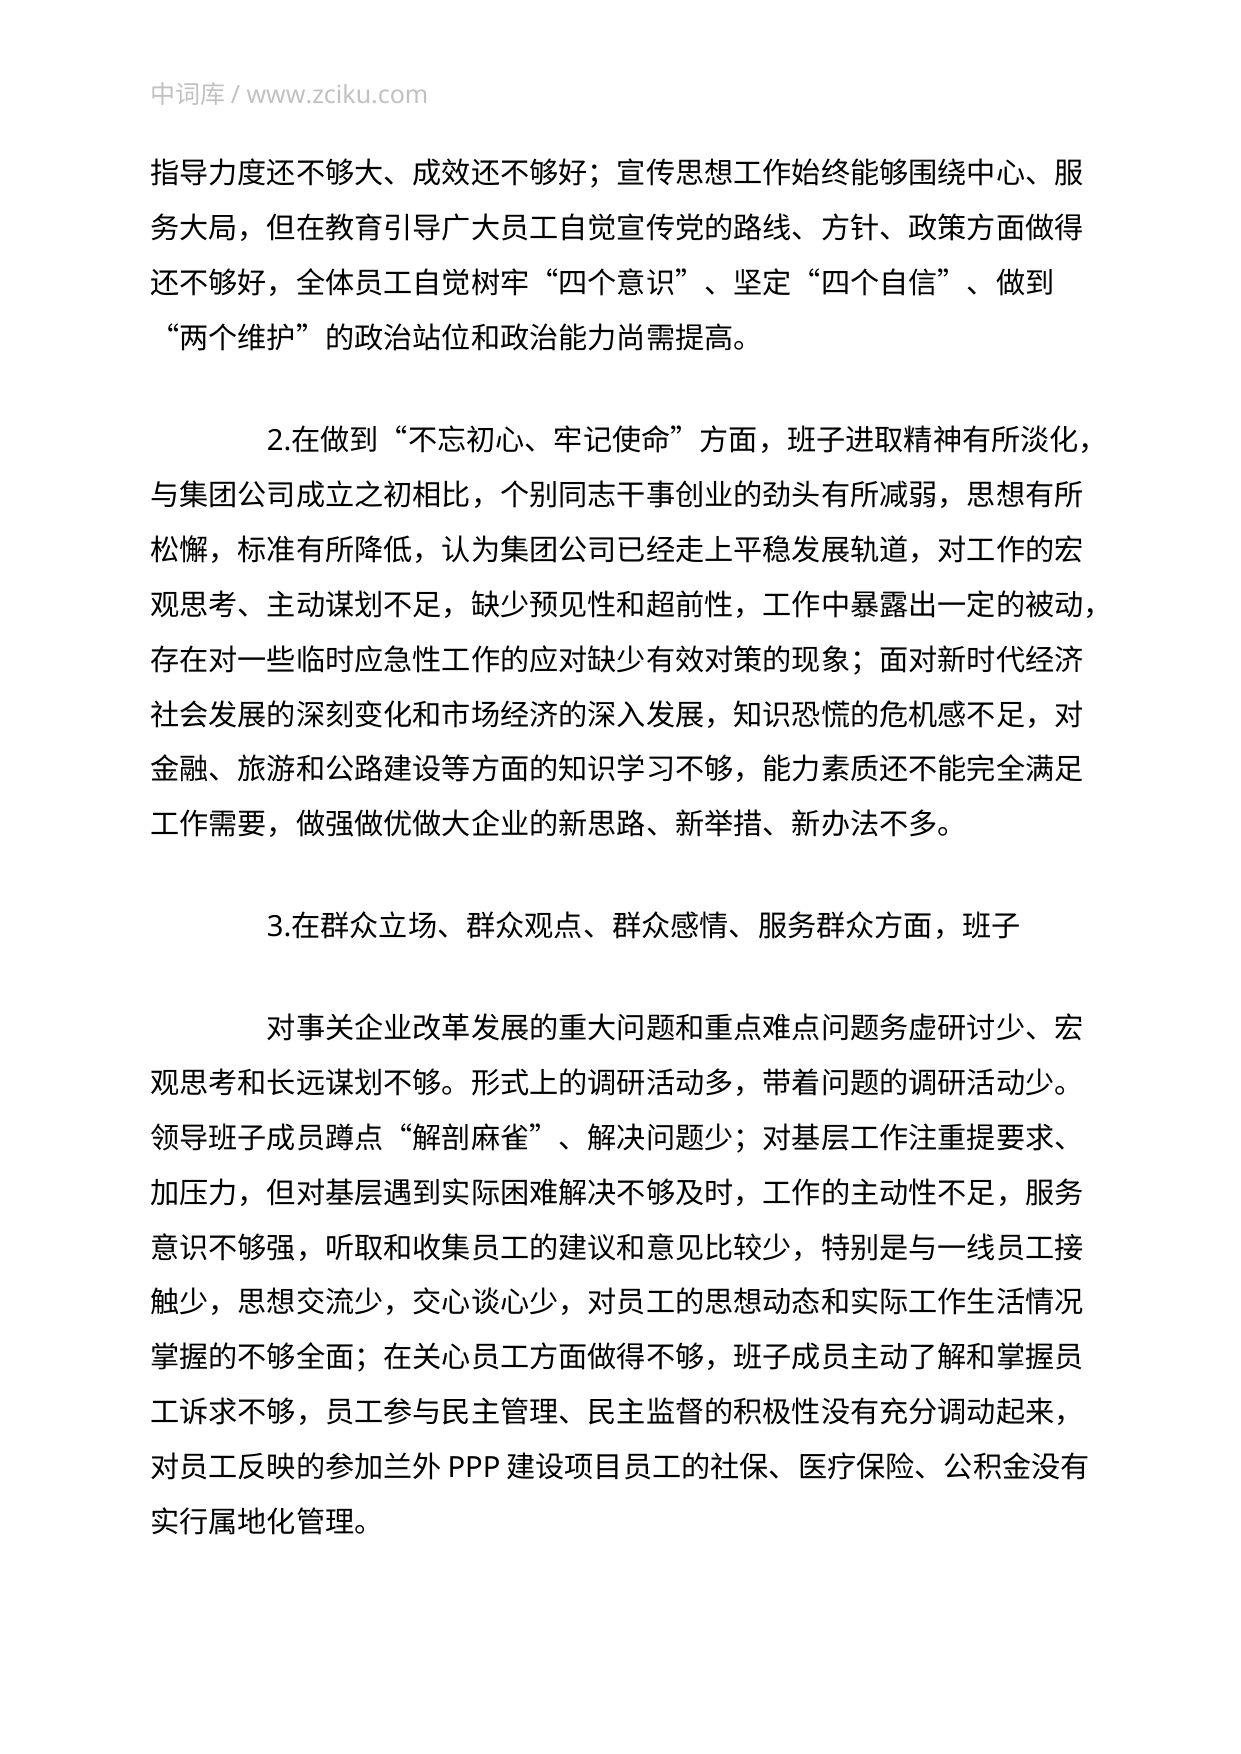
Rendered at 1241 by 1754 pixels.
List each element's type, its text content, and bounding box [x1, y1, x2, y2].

text 2.在做到“不忘初心、牢记使命”方面，班子进取精神有所淡化，与集团公司成立之初相比，个别同志干事创业的劲头有所减弱，思想有所松懈，标准有所降低，认为集团公司已经走上平稳发展轨道，对工作的宏观思考、主动谋划不足，缺少预见性和超前性，工作中暴露出一定的被动，存在对一些临时应急性工作的应对缺少有效对策的现象；面对新时代经济社会发展的深刻变化和市场经济的深入发展，知识恐慌的危机感不足，对金融、旅游和公路建设等方面的知识学习不够，能力素质还不能完全满足工作需要，做强做优做大企业的新思路、新举措、新办法不多。 [150, 416, 1090, 843]
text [150, 150, 1090, 357]
text 对事关企业改革发展的重大问题和重点难点问题务虚研讨少、宏观思考和长远谋划不够。形式上的调研活动多，带着问题的调研活动少。领导班子成员蹲点“解剖麻雀”、解决问题少；对基层工作注重提要求、加压力，但对基层遇到实际困难解决不够及时，工作的主动性不足，服务意识不够强，听取和收集员工的建议和意见比较少，特别是与一线员工接触少，思想交流少，交心谈心少，对员工的思想动态和实际工作生活情况掌握的不够全面；在关心员工方面做得不够，班子成员主动了解和掌握员工诉求不够，员工参与民主管理、民主监督的积极性没有充分调动起来，对员工反映的参加兰外PPP建设项目员工的社保、医疗保险、公积金没有实行属地化管理。 [150, 1004, 1090, 1541]
text 3.在群众立场、群众观点、群众感情、服务群众方面，班子 [150, 903, 1090, 945]
